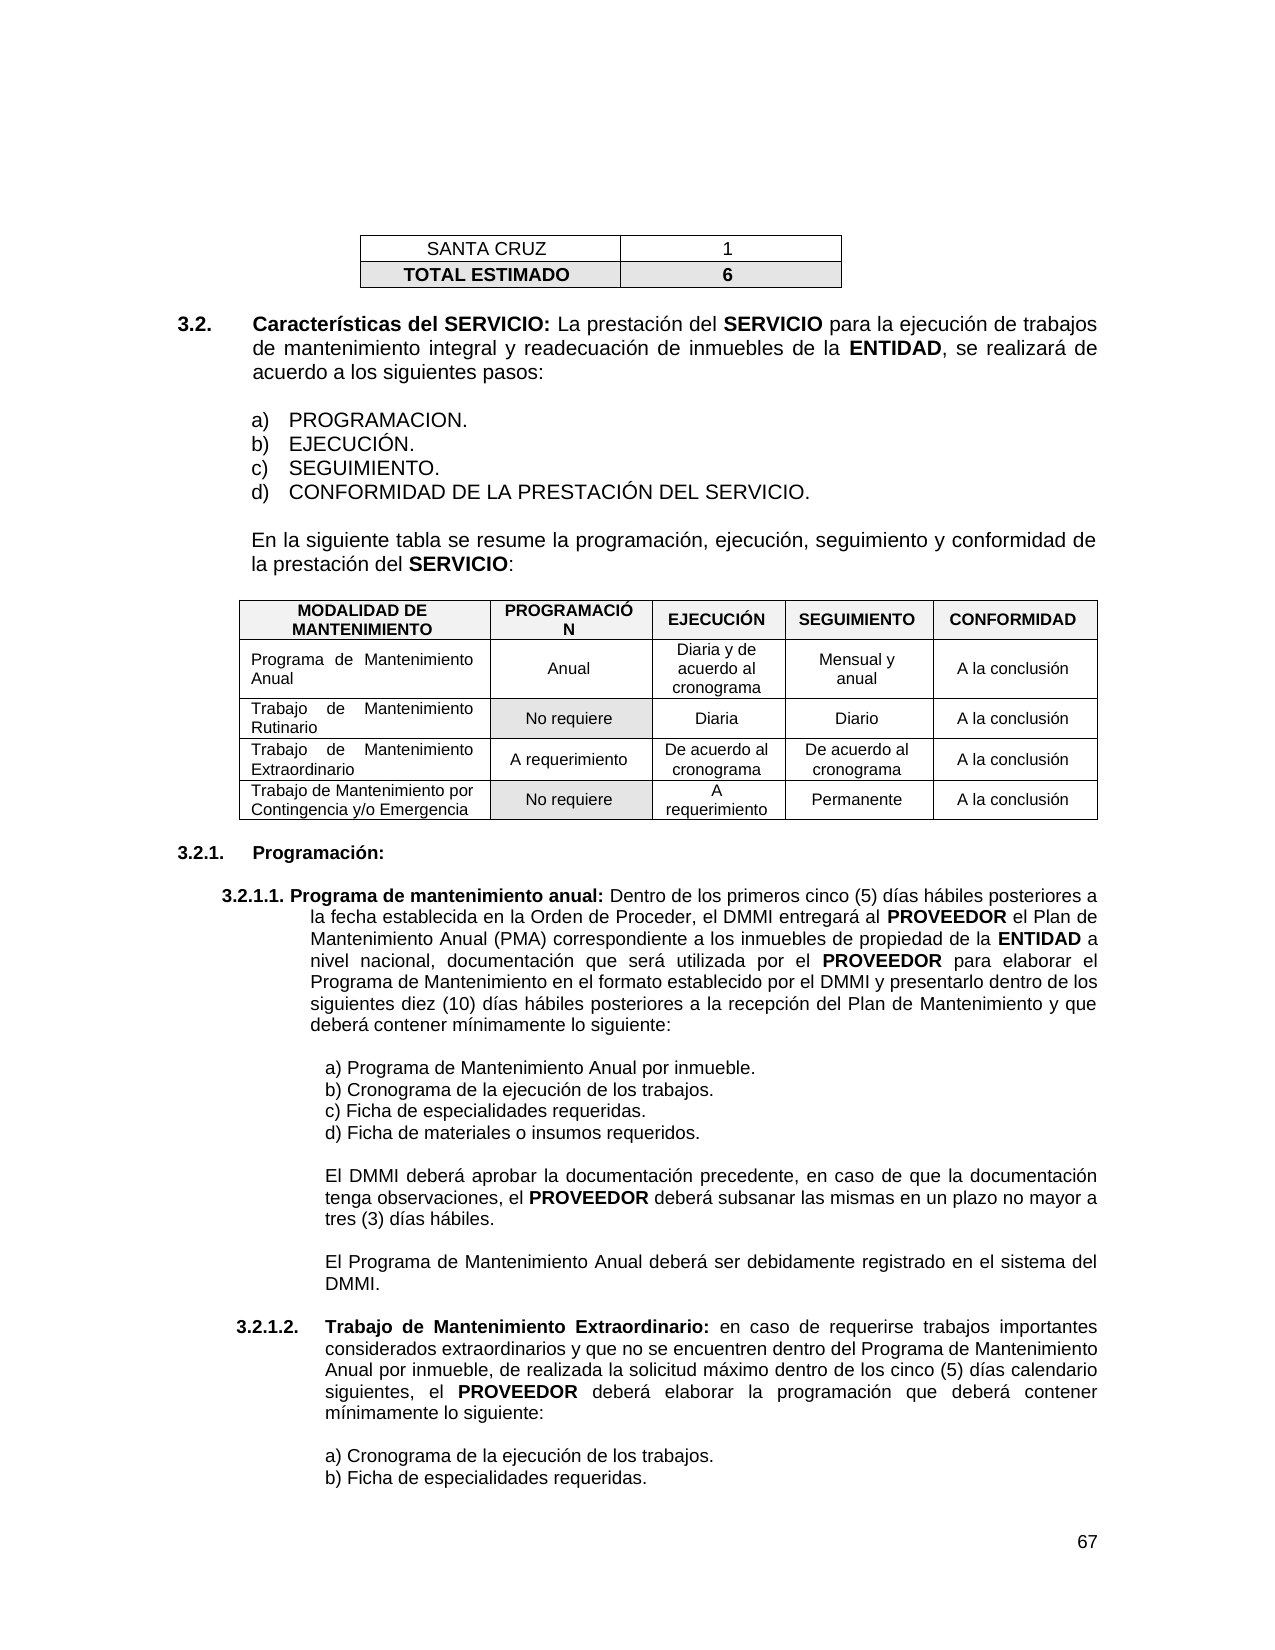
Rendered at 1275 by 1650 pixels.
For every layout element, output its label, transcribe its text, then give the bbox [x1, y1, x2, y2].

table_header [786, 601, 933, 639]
list CONFORMIDAD DE LA PRESTACIÓN DEL SERVICIO. [251, 480, 1098, 504]
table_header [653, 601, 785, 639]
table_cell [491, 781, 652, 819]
text En la siguiente tabla se resume la programación, ejecución, seguimiento y conformidad de la prestación del SERVICIO: [251, 528, 1098, 576]
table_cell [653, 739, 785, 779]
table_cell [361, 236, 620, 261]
list Trabajo de Mantenimiento Extraordinario: en caso de requerirse trabajos importantes considerados extraordinarios y que no se encuentren dentro del Programa de Mantenimiento Anual por inmueble, de realizada la solicitud máximo dentro de los cinco (5) días calendario siguientes, el PROVEEDOR deberá elaborar la programación que deberá contener mínimamente lo siguiente: [236, 1316, 1098, 1424]
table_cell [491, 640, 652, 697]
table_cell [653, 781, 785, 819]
list Características del SERVICIO: La prestación del SERVICIO para la ejecución de trabajos de mantenimiento integral y readecuación de inmuebles de la ENTIDAD, se realizará de acuerdo a los siguientes pasos: [177, 312, 1098, 384]
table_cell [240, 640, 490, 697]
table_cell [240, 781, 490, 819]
text b) Ficha de especialidades requeridas. [325, 1467, 1098, 1488]
list Programación: [177, 842, 1098, 863]
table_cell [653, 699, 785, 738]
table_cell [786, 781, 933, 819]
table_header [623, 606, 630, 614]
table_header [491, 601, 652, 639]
text d) Ficha de materiales o insumos requeridos. [325, 1122, 1098, 1143]
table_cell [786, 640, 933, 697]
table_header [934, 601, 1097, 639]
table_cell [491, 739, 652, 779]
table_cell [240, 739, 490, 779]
text El Programa de Mantenimiento Anual deberá ser debidamente registrado en el sistema del DMMI. [325, 1251, 1098, 1294]
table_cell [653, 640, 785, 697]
list EJECUCIÓN. [251, 432, 1098, 456]
text c) Ficha de especialidades requeridas. [325, 1100, 1098, 1122]
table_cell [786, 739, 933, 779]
list Programa de mantenimiento anual: Dentro de los primeros cinco (5) días hábiles posteriores a la fecha establecida en la Orden de Proceder, el DMMI entregará al PROVEEDOR el Plan de Mantenimiento Anual (PMA) correspondiente a los inmuebles de propiedad de la ENTIDAD a nivel nacional, documentación que será utilizada por el PROVEEDOR para elaborar el Programa de Mantenimiento en el formato establecido por el DMMI y presentarlo dentro de los siguientes diez (10) días hábiles posteriores a la recepción del Plan de Mantenimiento y que deberá contener mínimamente lo siguiente: [222, 885, 1098, 1036]
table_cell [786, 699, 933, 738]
text b) Cronograma de la ejecución de los trabajos. [325, 1079, 1098, 1100]
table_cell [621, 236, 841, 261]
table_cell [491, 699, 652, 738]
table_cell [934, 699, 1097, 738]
text a) Cronograma de la ejecución de los trabajos. [325, 1445, 1098, 1467]
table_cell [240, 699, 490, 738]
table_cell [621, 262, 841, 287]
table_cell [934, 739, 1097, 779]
list SEGUIMIENTO. [251, 456, 1098, 480]
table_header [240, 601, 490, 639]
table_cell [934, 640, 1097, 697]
text a) Programa de Mantenimiento Anual por inmueble. [325, 1057, 1098, 1079]
text El DMMI deberá aprobar la documentación precedente, en caso de que la documentación tenga observaciones, el PROVEEDOR deberá subsanar las mismas en un plazo no mayor a tres (3) días hábiles. [325, 1165, 1098, 1230]
list PROGRAMACION. [251, 408, 1098, 432]
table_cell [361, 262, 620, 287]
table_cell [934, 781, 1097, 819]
